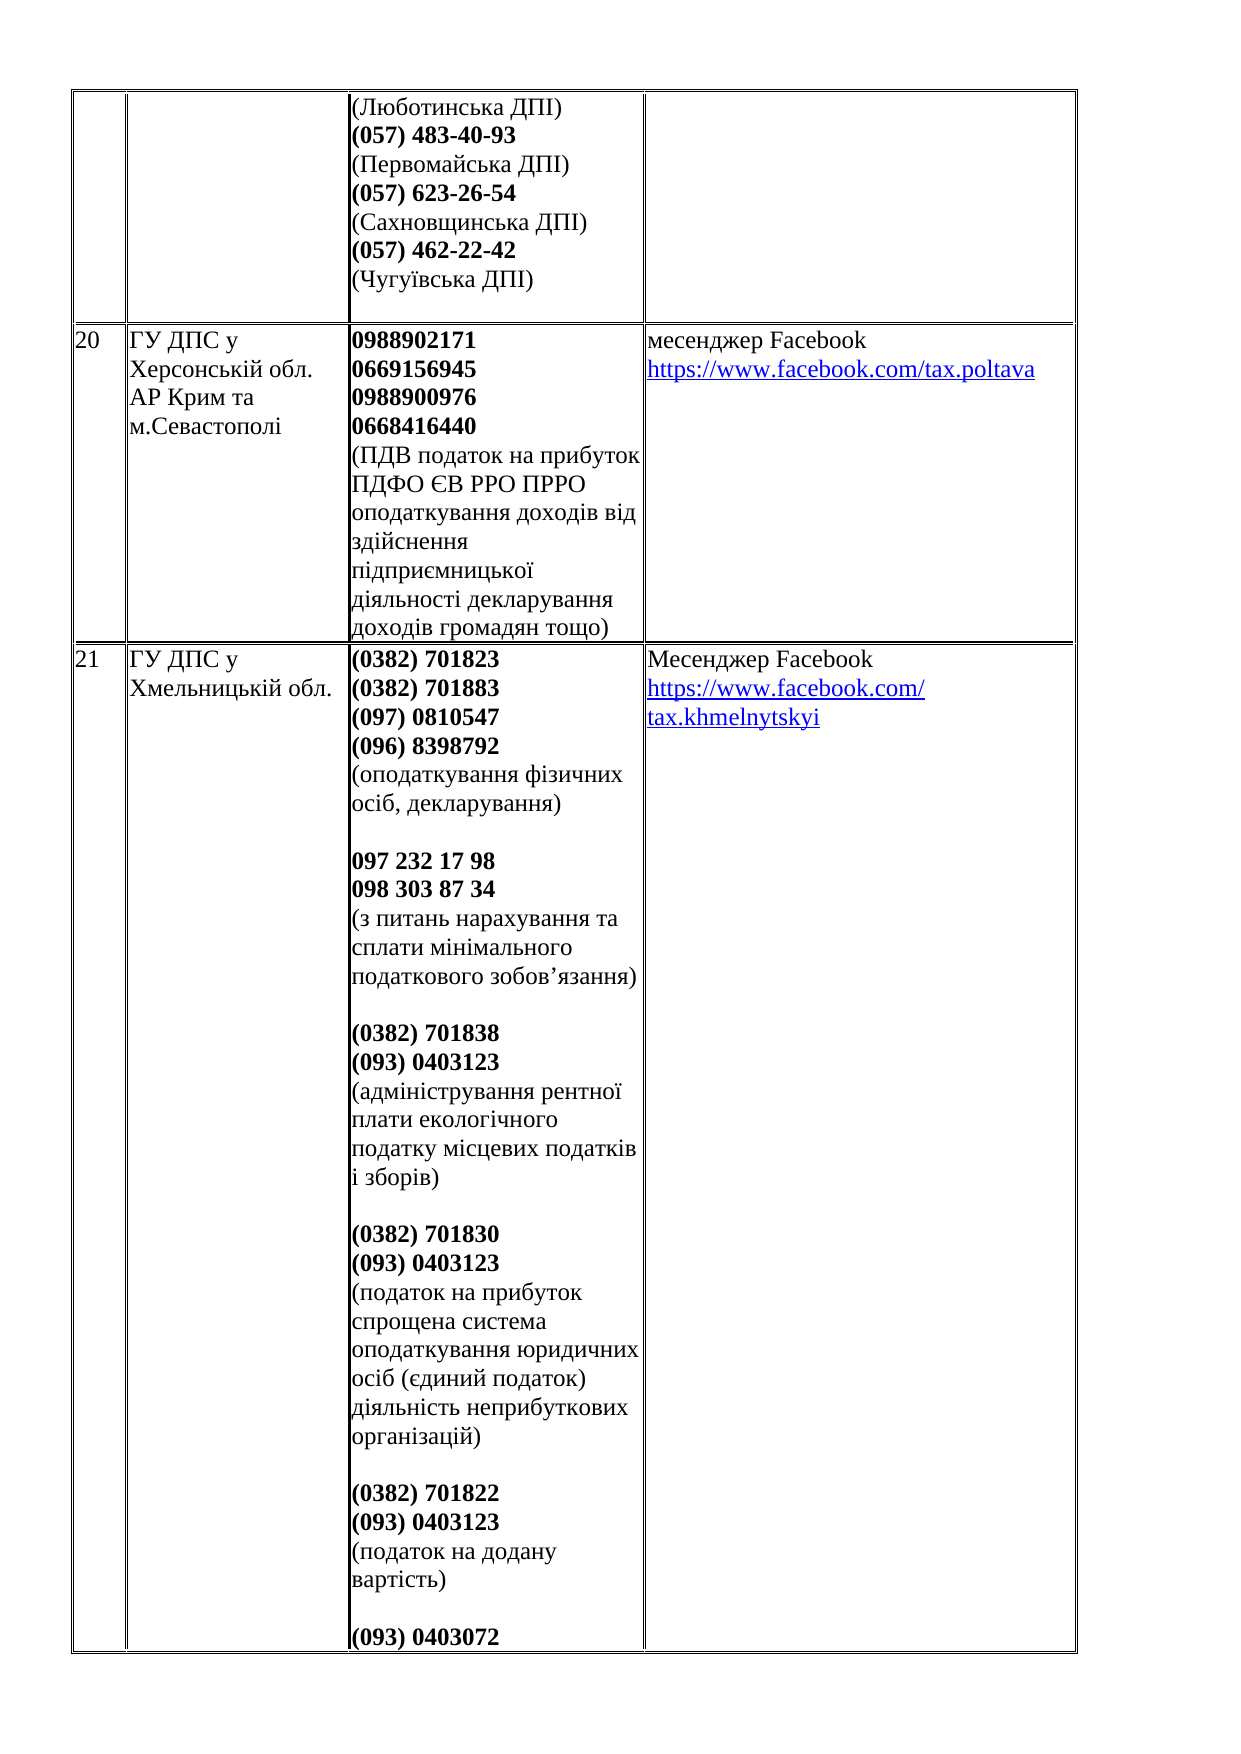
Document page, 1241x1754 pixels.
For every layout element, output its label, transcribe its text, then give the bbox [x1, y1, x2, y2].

table_cell 21 [74, 641, 127, 1651]
table_cell 0988902171 0669156945 0988900976 0668416440 (ПДВ податок на прибуток ПДФО ЄВ РРО ПРРО оподаткування доходів від здійснення підприємницької діяльності декларування доходів громадян тощо) [351, 325, 643, 641]
table_cell ГУ ДПС у Херсонській обл. АР Крим та м.Севастополі [128, 325, 348, 641]
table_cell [349, 645, 645, 1651]
table_cell 20 [72, 322, 127, 641]
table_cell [645, 641, 1075, 1651]
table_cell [645, 92, 1075, 322]
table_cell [127, 645, 349, 1651]
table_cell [127, 90, 349, 322]
table_cell месенджер Facebook https://www.facebook.com/tax.poltava [645, 322, 1076, 641]
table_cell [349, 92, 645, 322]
table_cell 19 [74, 92, 127, 322]
